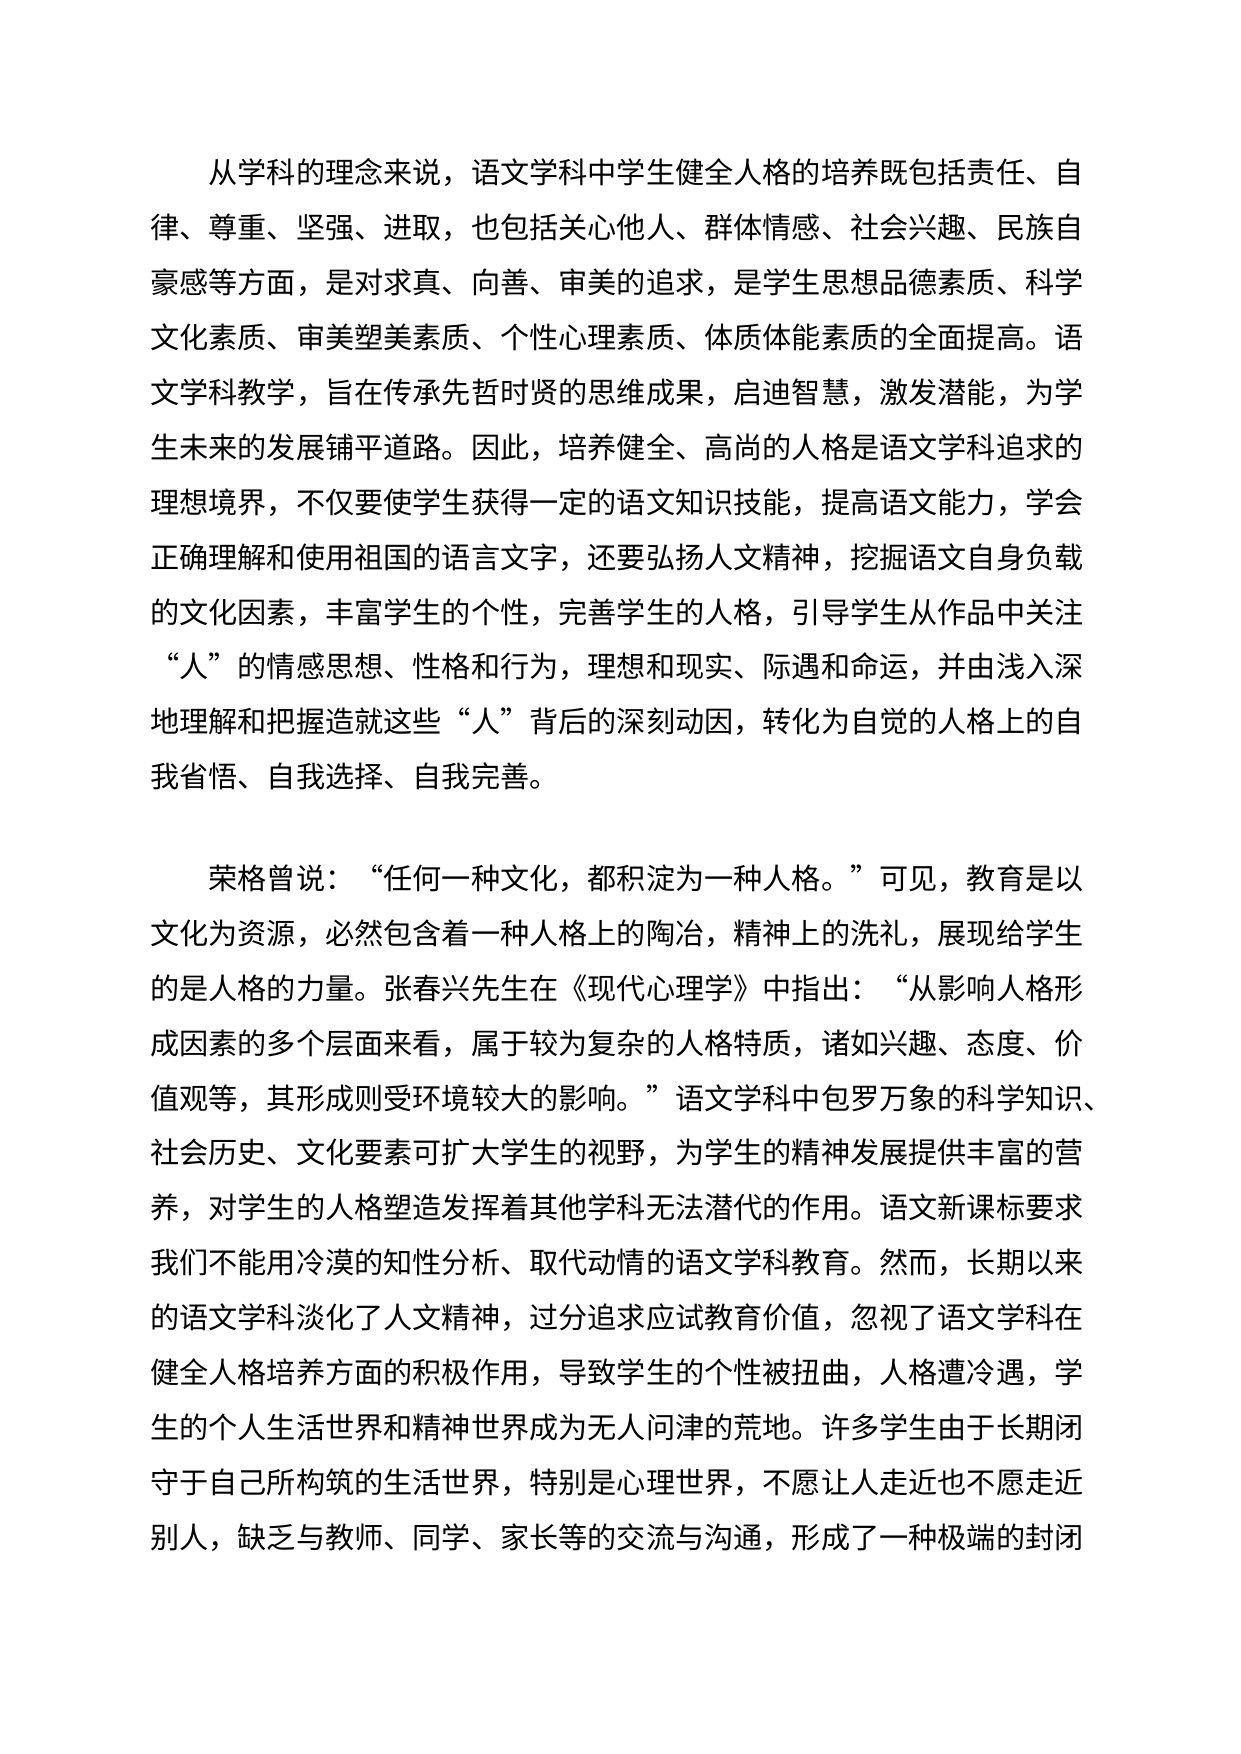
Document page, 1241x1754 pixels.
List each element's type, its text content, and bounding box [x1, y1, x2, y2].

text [150, 856, 1090, 1557]
text 从学科的理念来说，语文学科中学生健全人格的培养既包括责任、自律、尊重、坚强、进取，也包括关心他人、群体情感、社会兴趣、民族自豪感等方面，是对求真、向善、审美的追求，是学生思想品德素质、科学文化素质、审美塑美素质、个性心理素质、体质体能素质的全面提高。语文学科教学，旨在传承先哲时贤的思维成果，启迪智慧，激发潜能，为学生未来的发展铺平道路。因此，培养健全、高尚的人格是语文学科追求的理想境界，不仅要使学生获得一定的语文知识技能，提高语文能力，学会正确理解和使用祖国的语言文字，还要弘扬人文精神，挖掘语文自身负载的文化因素，丰富学生的个性，完善学生的人格，引导学生从作品中关注“人”的情感思想、性格和行为，理想和现实、际遇和命运，并由浅入深地理解和把握造就这些“人”背后的深刻动因，转化为自觉的人格上的自我省悟、自我选择、自我完善。 [150, 150, 1090, 796]
